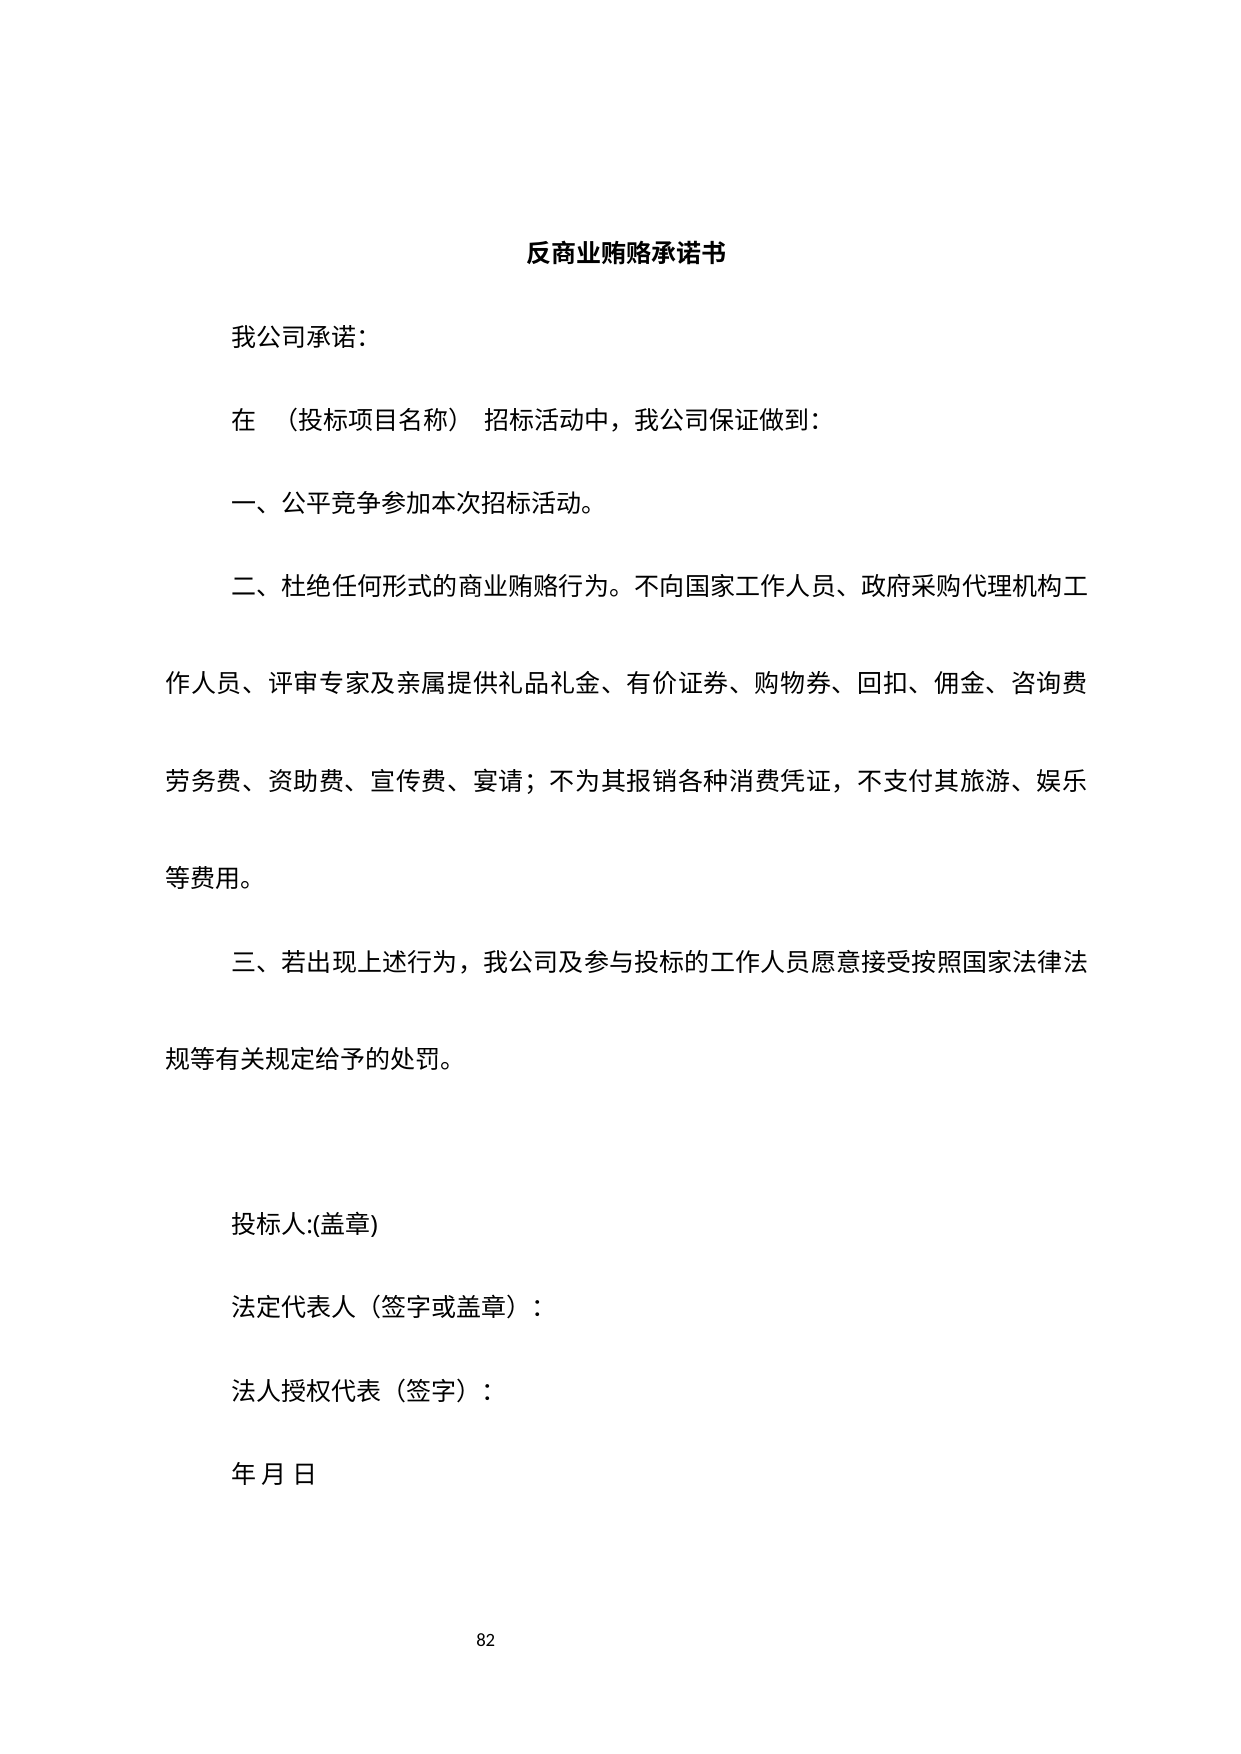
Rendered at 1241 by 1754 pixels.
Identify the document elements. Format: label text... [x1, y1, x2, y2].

text 年 月 日 [165, 1440, 1088, 1505]
text 二、杜绝任何形式的商业贿赂行为。不向国家工作人员、政府采购代理机构工作人员、评审专家及亲属提供礼品礼金、有价证券、购物券、回扣、佣金、咨询费、劳务费、资助费、宣传费、宴请；不为其报销各种消费凭证，不支付其旅游、娱乐等费用。 [165, 552, 1088, 909]
text 反商业贿赂承诺书 [165, 219, 1087, 284]
text 三、若出现上述行为，我公司及参与投标的工作人员愿意接受按照国家法律法规等有关规定给予的处罚。 [165, 928, 1088, 1090]
text 我公司承诺： [165, 303, 1088, 368]
text 一、公平竞争参加本次招标活动。 [165, 469, 1088, 534]
text 法定代表人（签字或盖章）： [165, 1273, 1088, 1338]
text 在 （投标项目名称） 招标活动中，我公司保证做到： [165, 386, 1088, 451]
text 投标人:(盖章) [165, 1190, 1088, 1255]
text 法人授权代表（签字）： [165, 1357, 1088, 1422]
